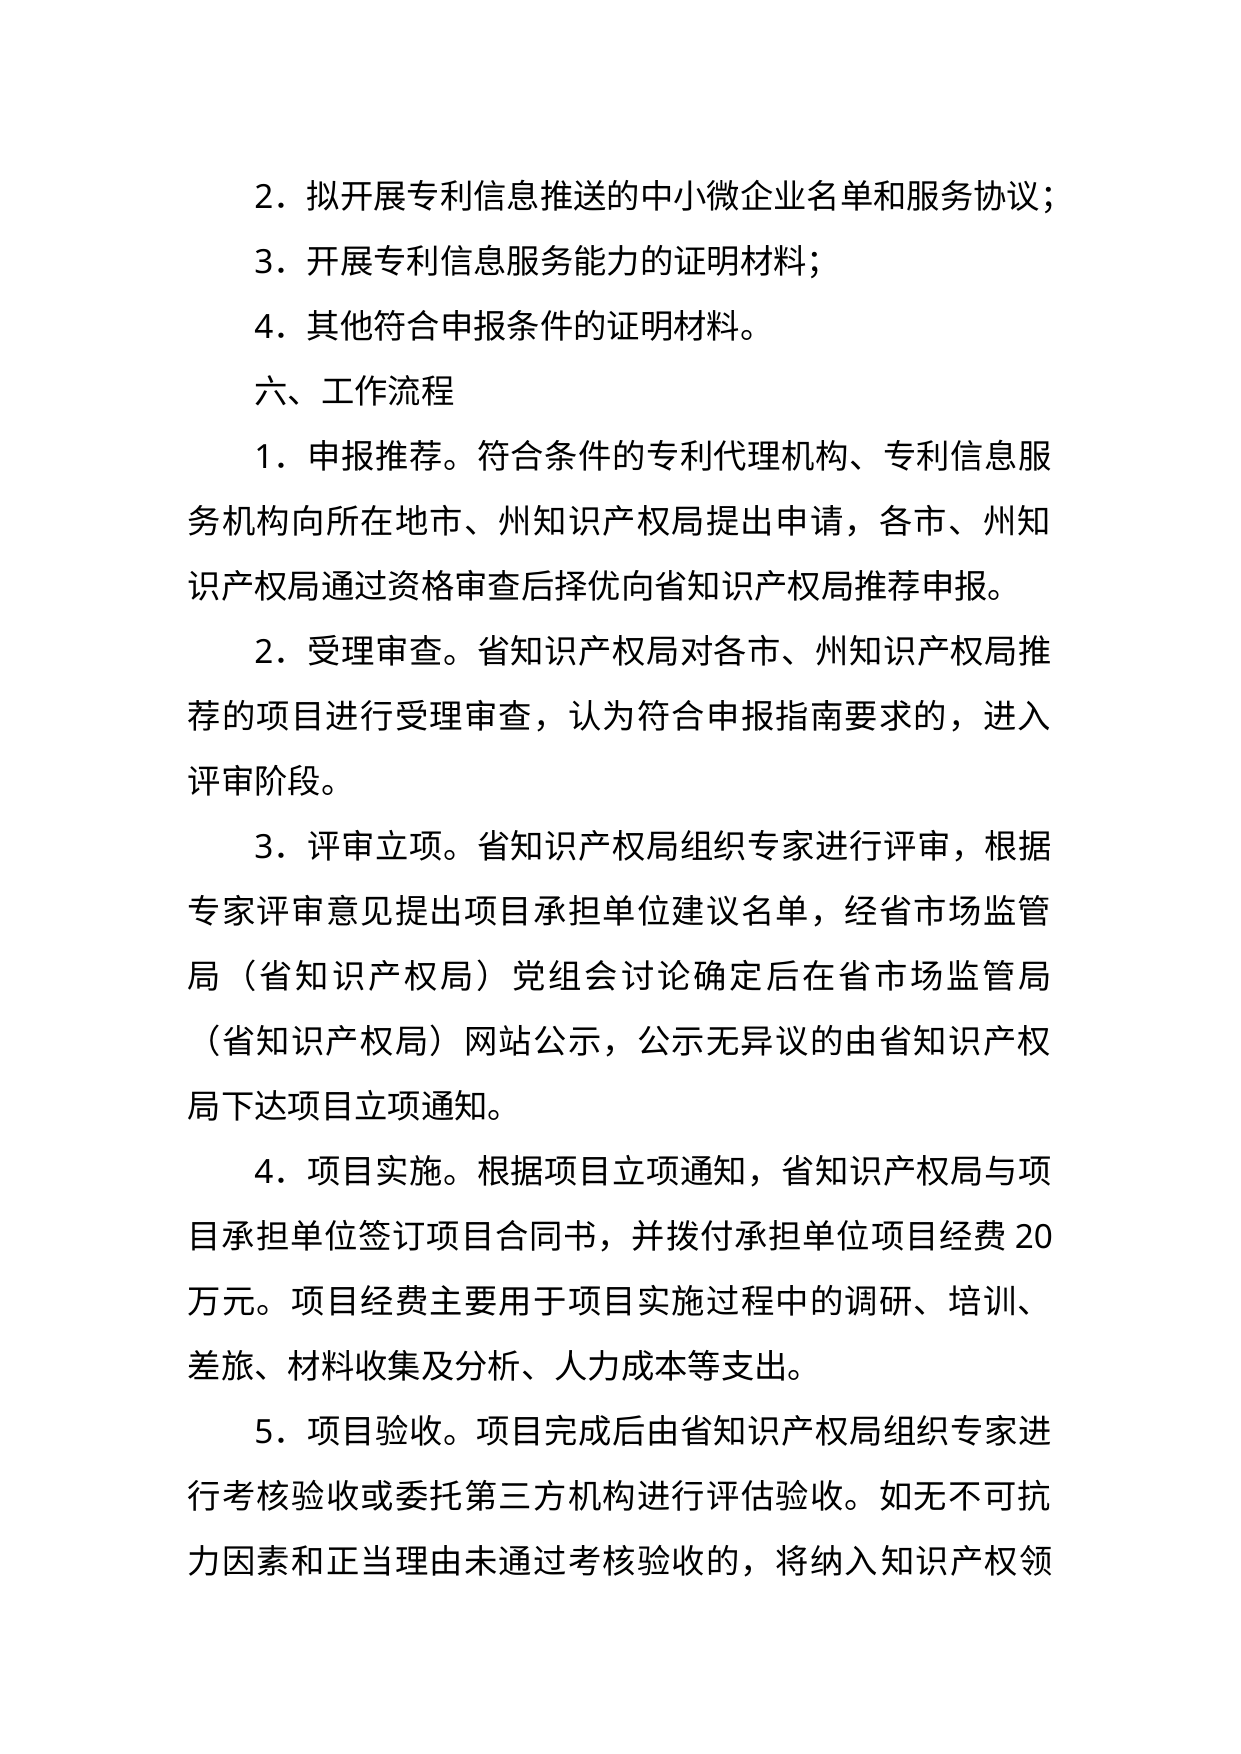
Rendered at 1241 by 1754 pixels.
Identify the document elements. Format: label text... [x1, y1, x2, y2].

text 2．受理审查。省知识产权局对各市、州知识产权局推荐的项目进行受理审查，认为符合申报指南要求的，进入评审阶段。 [187, 617, 1053, 812]
text 六、工作流程 [187, 357, 1053, 422]
text 1．申报推荐。符合条件的专利代理机构、专利信息服务机构向所在地市、州知识产权局提出申请，各市、州知识产权局通过资格审查后择优向省知识产权局推荐申报。 [187, 422, 1053, 617]
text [187, 1397, 1053, 1592]
text 2．拟开展专利信息推送的中小微企业名单和服务协议； [187, 162, 1053, 227]
text 4．其他符合申报条件的证明材料。 [187, 292, 1053, 357]
text 3．评审立项。省知识产权局组织专家进行评审，根据专家评审意见提出项目承担单位建议名单，经省市场监管局（省知识产权局）党组会讨论确定后在省市场监管局（省知识产权局）网站公示，公示无异议的由省知识产权局下达项目立项通知。 [187, 812, 1053, 1137]
text 4．项目实施。根据项目立项通知，省知识产权局与项目承担单位签订项目合同书，并拨付承担单位项目经费20万元。项目经费主要用于项目实施过程中的调研、培训、差旅、材料收集及分析、人力成本等支出。 [187, 1137, 1053, 1397]
text 3．开展专利信息服务能力的证明材料； [187, 227, 1053, 292]
